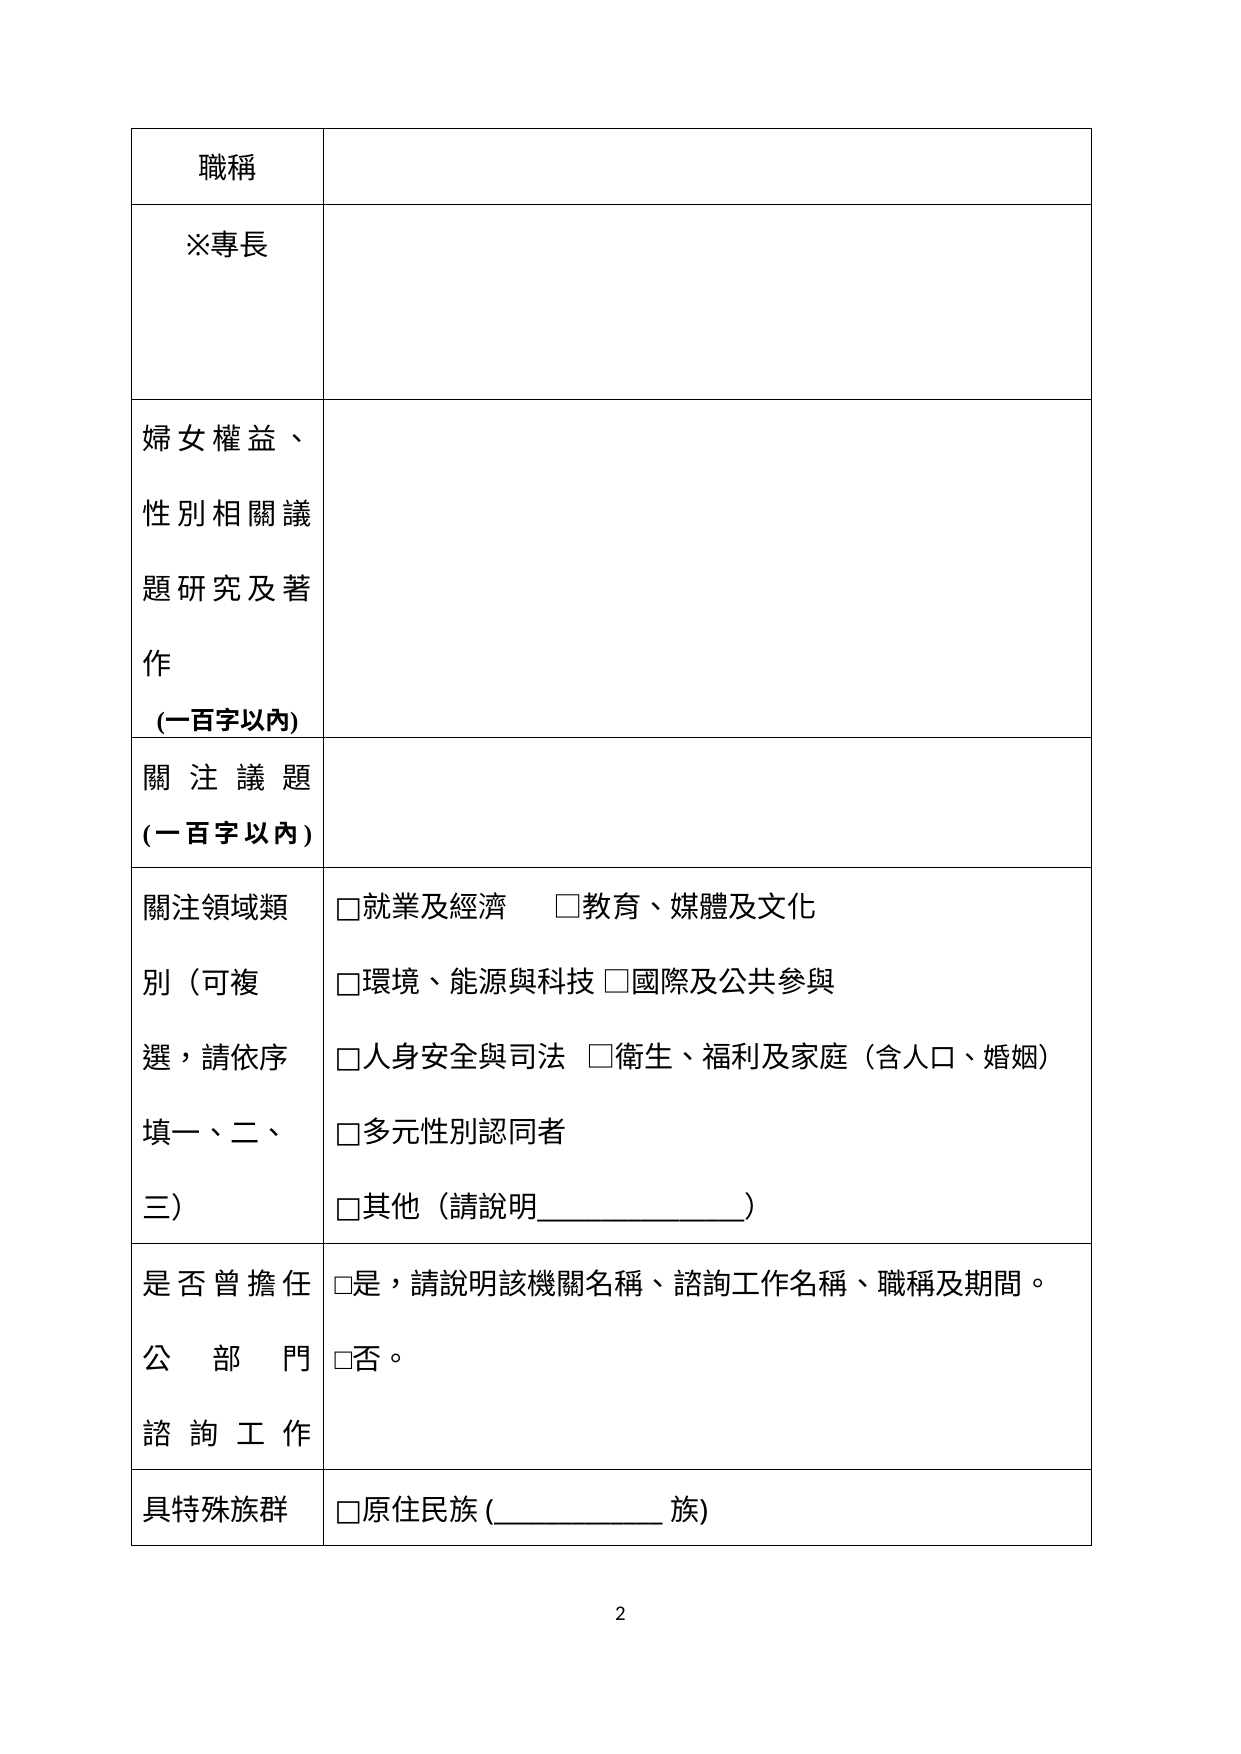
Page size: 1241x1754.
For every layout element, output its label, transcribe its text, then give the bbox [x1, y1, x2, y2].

table_cell [324, 400, 1091, 737]
table_cell [324, 205, 1091, 398]
table_cell ※專長 [132, 205, 323, 398]
table_cell 具特殊族群或身分（無則免填） [132, 1470, 323, 1545]
table_cell 現兼任團體或基金會及職稱 [132, 129, 323, 204]
table_cell 婦女權益、性別相關議題研究及著作 (一百字以內) [132, 400, 323, 737]
table_cell [324, 738, 1091, 867]
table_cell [324, 1470, 1091, 1545]
table_cell 關注議題 (一百字以內) [132, 738, 323, 867]
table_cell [324, 129, 1091, 204]
table_cell □就業及經濟 □教育、媒體及文化 □環境、能源與科技 □國際及公共參與 □人身安全與司法 □衛生、福利及家庭（含人口、婚姻） □多元性別認同者 □其他（請說明________________） [324, 868, 1091, 1243]
table_cell 是否曾擔任公部門 諮詢工作 [132, 1244, 323, 1469]
table_cell 關注領域類別（可複選，請依序填一、二、三） [132, 868, 323, 1243]
table_cell □是，請說明該機關名稱、諮詢工作名稱、職稱及期間。 □否。 [324, 1244, 1091, 1469]
